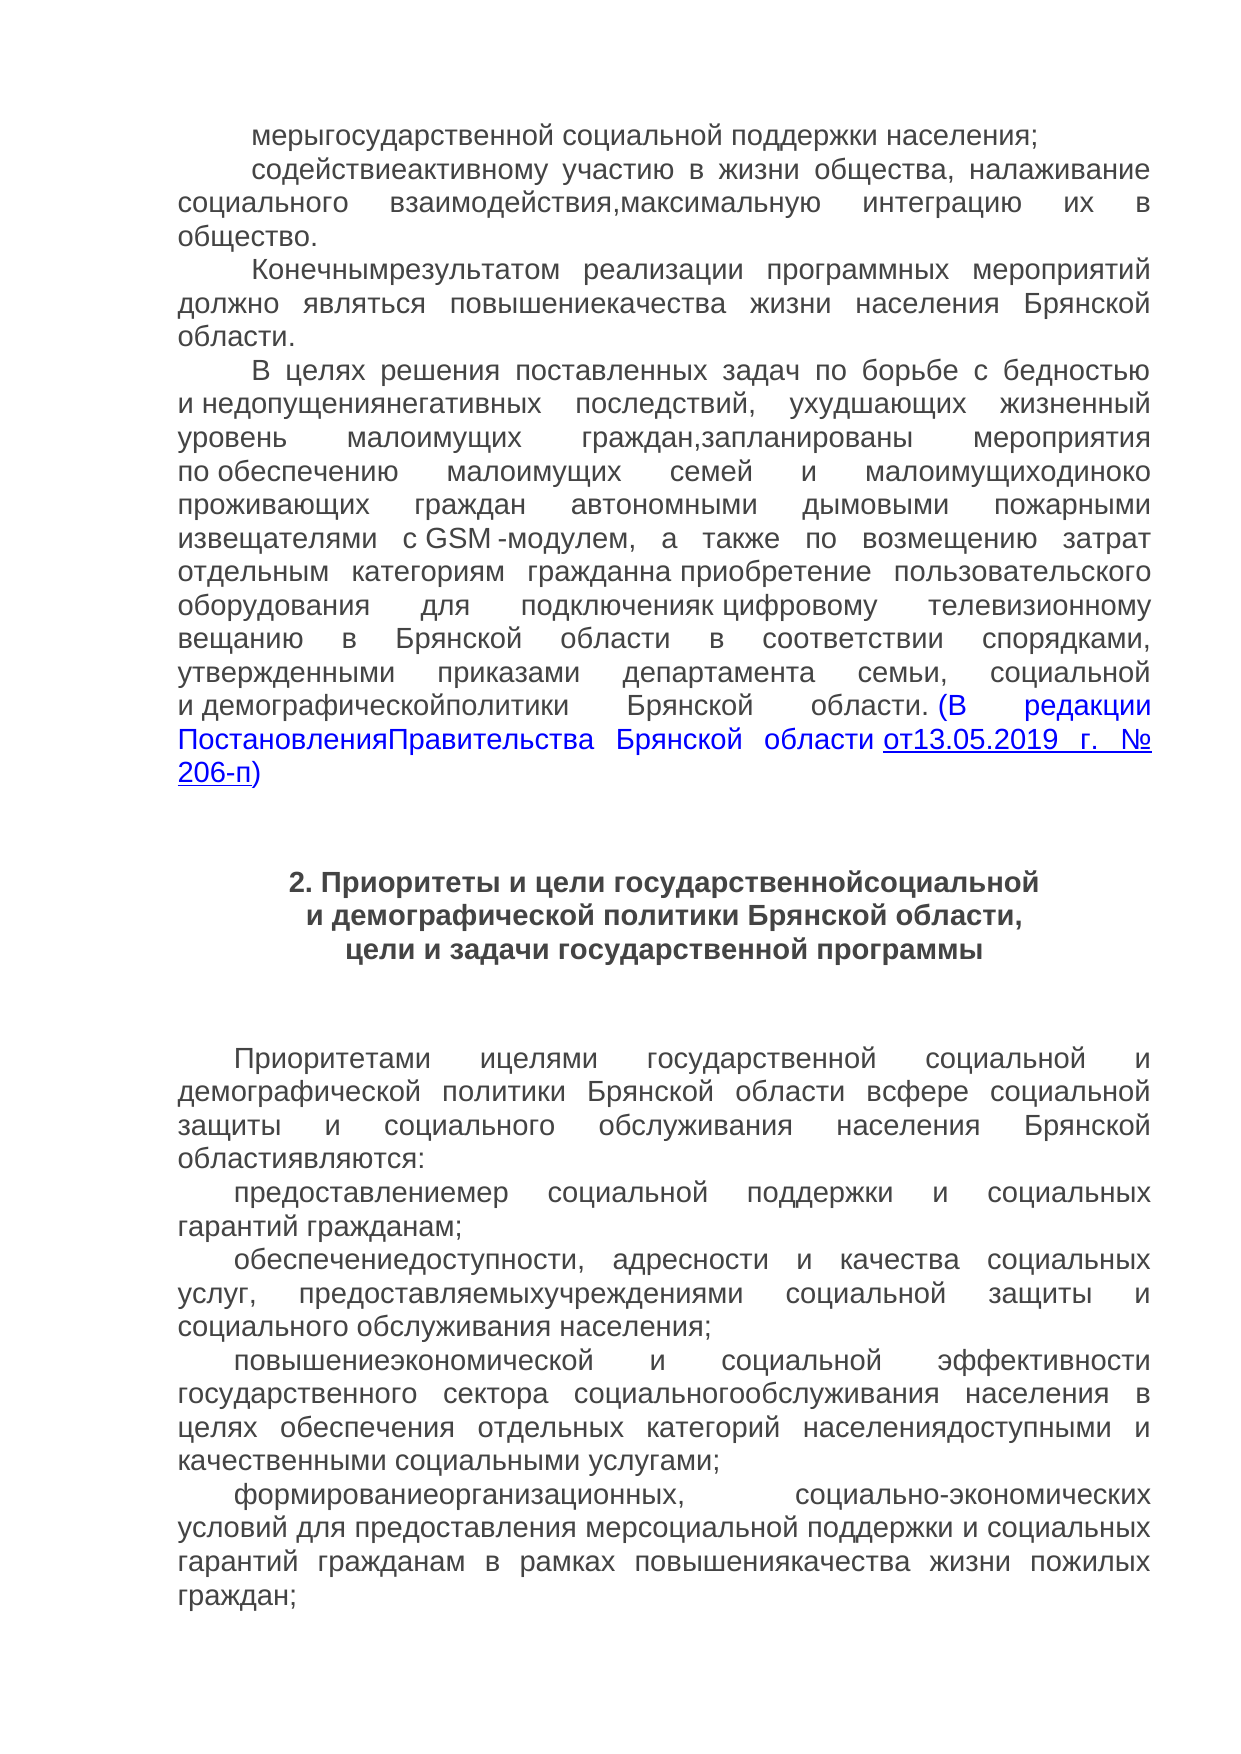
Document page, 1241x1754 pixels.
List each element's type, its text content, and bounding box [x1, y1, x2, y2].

text повышениеэкономической и социальной эффективности государственного сектора социальногообслуживания населения в целях обеспечения отдельных категорий населениядоступными и качественными социальными услугами; [177, 1343, 1152, 1477]
text содействиеактивному участию в жизни общества, налаживание социального взаимодействия,максимальную интеграцию их в общество. [177, 152, 1152, 252]
text предоставлениемер социальной поддержки и социальных гарантий гражданам; [177, 1175, 1152, 1242]
text обеспечениедоступности, адресности и качества социальных услуг, предоставляемыхучреждениями социальной защиты и социального обслуживания населения; [177, 1242, 1152, 1343]
text В целях решения поставленных задач по борьбе с бедностью и недопущениянегативных последствий, ухудшающих жизненный уровень малоимущих граждан,запланированы мероприятия по обеспечению малоимущих семей и малоимущиходиноко проживающих граждан автономными дымовыми пожарными извещателями с GSM -модулем, а также по возмещению затрат отдельным категориям гражданна приобретение пользовательского оборудования для подключенияк цифровому телевизионному вещанию в Брянской области в соответствии спорядками, утвержденными приказами департамента семьи, социальной и демографическойполитики Брянской области. (В редакции ПостановленияПравительства Брянской области от13.05.2019 г. № 206-п) [177, 353, 1152, 789]
text Приоритетами ицелями государственной социальной и демографической политики Брянской области всфере социальной защиты и социального обслуживания населения Брянской областиявляются: [177, 1041, 1152, 1175]
text формированиеорганизационных, социально-экономических условий для предоставления мерсоциальной поддержки и социальных гарантий гражданам в рамках повышениякачества жизни пожилых граждан; [177, 1477, 1152, 1611]
text мерыгосударственной социальной поддержки населения; [177, 118, 1152, 152]
text цели и задачи государственной программы [177, 932, 1152, 965]
text Конечнымрезультатом реализации программных мероприятий должно являться повышениекачества жизни населения Брянской области. [177, 252, 1152, 353]
text и демографической политики Брянской области, [177, 898, 1152, 932]
text 2. Приоритеты и цели государственнойсоциальной [177, 864, 1152, 898]
